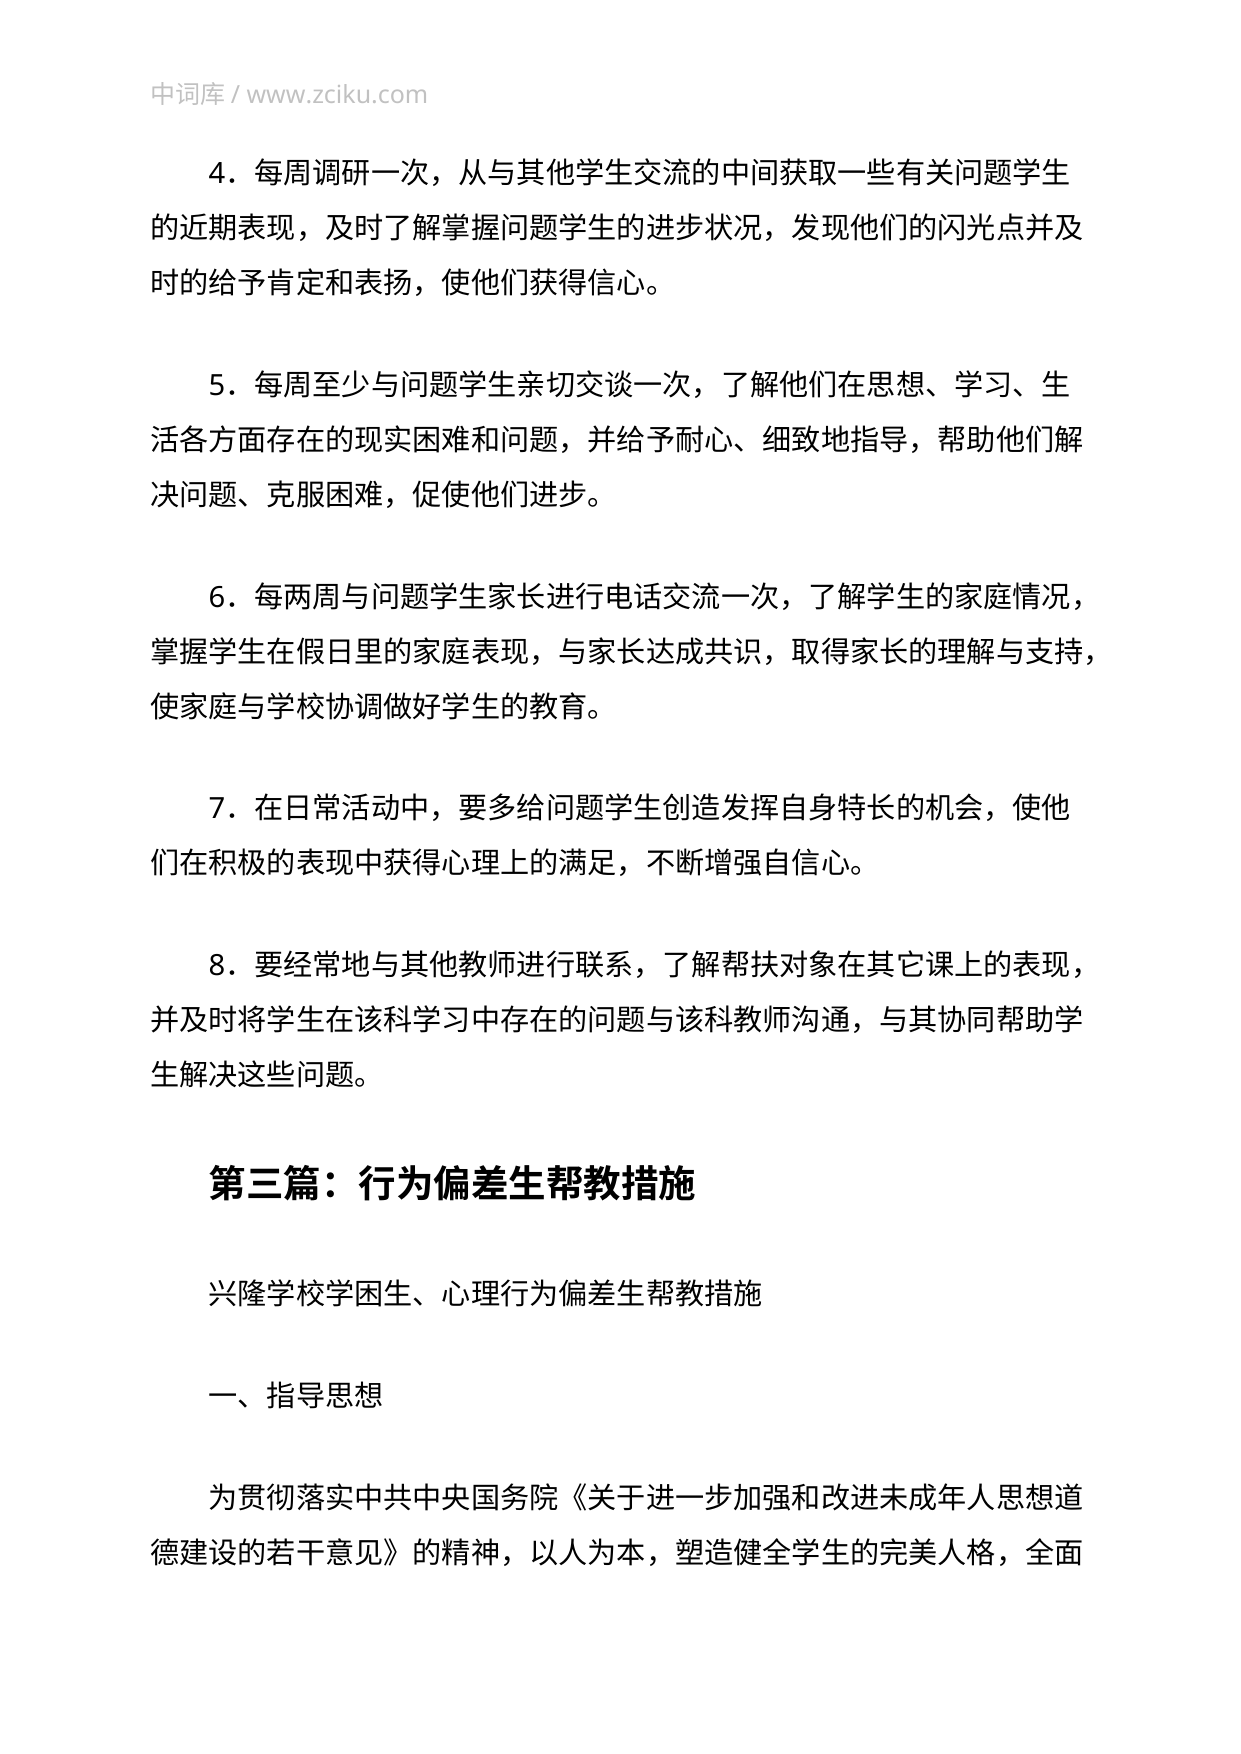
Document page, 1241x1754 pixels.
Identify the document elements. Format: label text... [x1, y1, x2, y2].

text 兴隆学校学困生、心理行为偏差生帮教措施 [150, 1271, 1090, 1313]
text 5．每周至少与问题学生亲切交谈一次，了解他们在思想、学习、生活各方面存在的现实困难和问题，并给予耐心、细致地指导，帮助他们解决问题、克服困难，促使他们进步。 [150, 362, 1090, 514]
text 一、指导思想 [150, 1373, 1090, 1415]
text 4．每周调研一次，从与其他学生交流的中间获取一些有关问题学生的近期表现，及时了解掌握问题学生的进步状况，发现他们的闪光点并及时的给予肯定和表扬，使他们获得信心。 [150, 150, 1090, 302]
text 8．要经常地与其他教师进行联系，了解帮扶对象在其它课上的表现，并及时将学生在该科学习中存在的问题与该科教师沟通，与其协同帮助学生解决这些问题。 [150, 942, 1090, 1094]
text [150, 1474, 1090, 1572]
text 第三篇：行为偏差生帮教措施 [150, 1153, 1090, 1208]
text 7．在日常活动中，要多给问题学生创造发挥自身特长的机会，使他们在积极的表现中获得心理上的满足，不断增强自信心。 [150, 785, 1090, 882]
text 6．每两周与问题学生家长进行电话交流一次，了解学生的家庭情况，掌握学生在假日里的家庭表现，与家长达成共识，取得家长的理解与支持，使家庭与学校协调做好学生的教育。 [150, 573, 1090, 726]
